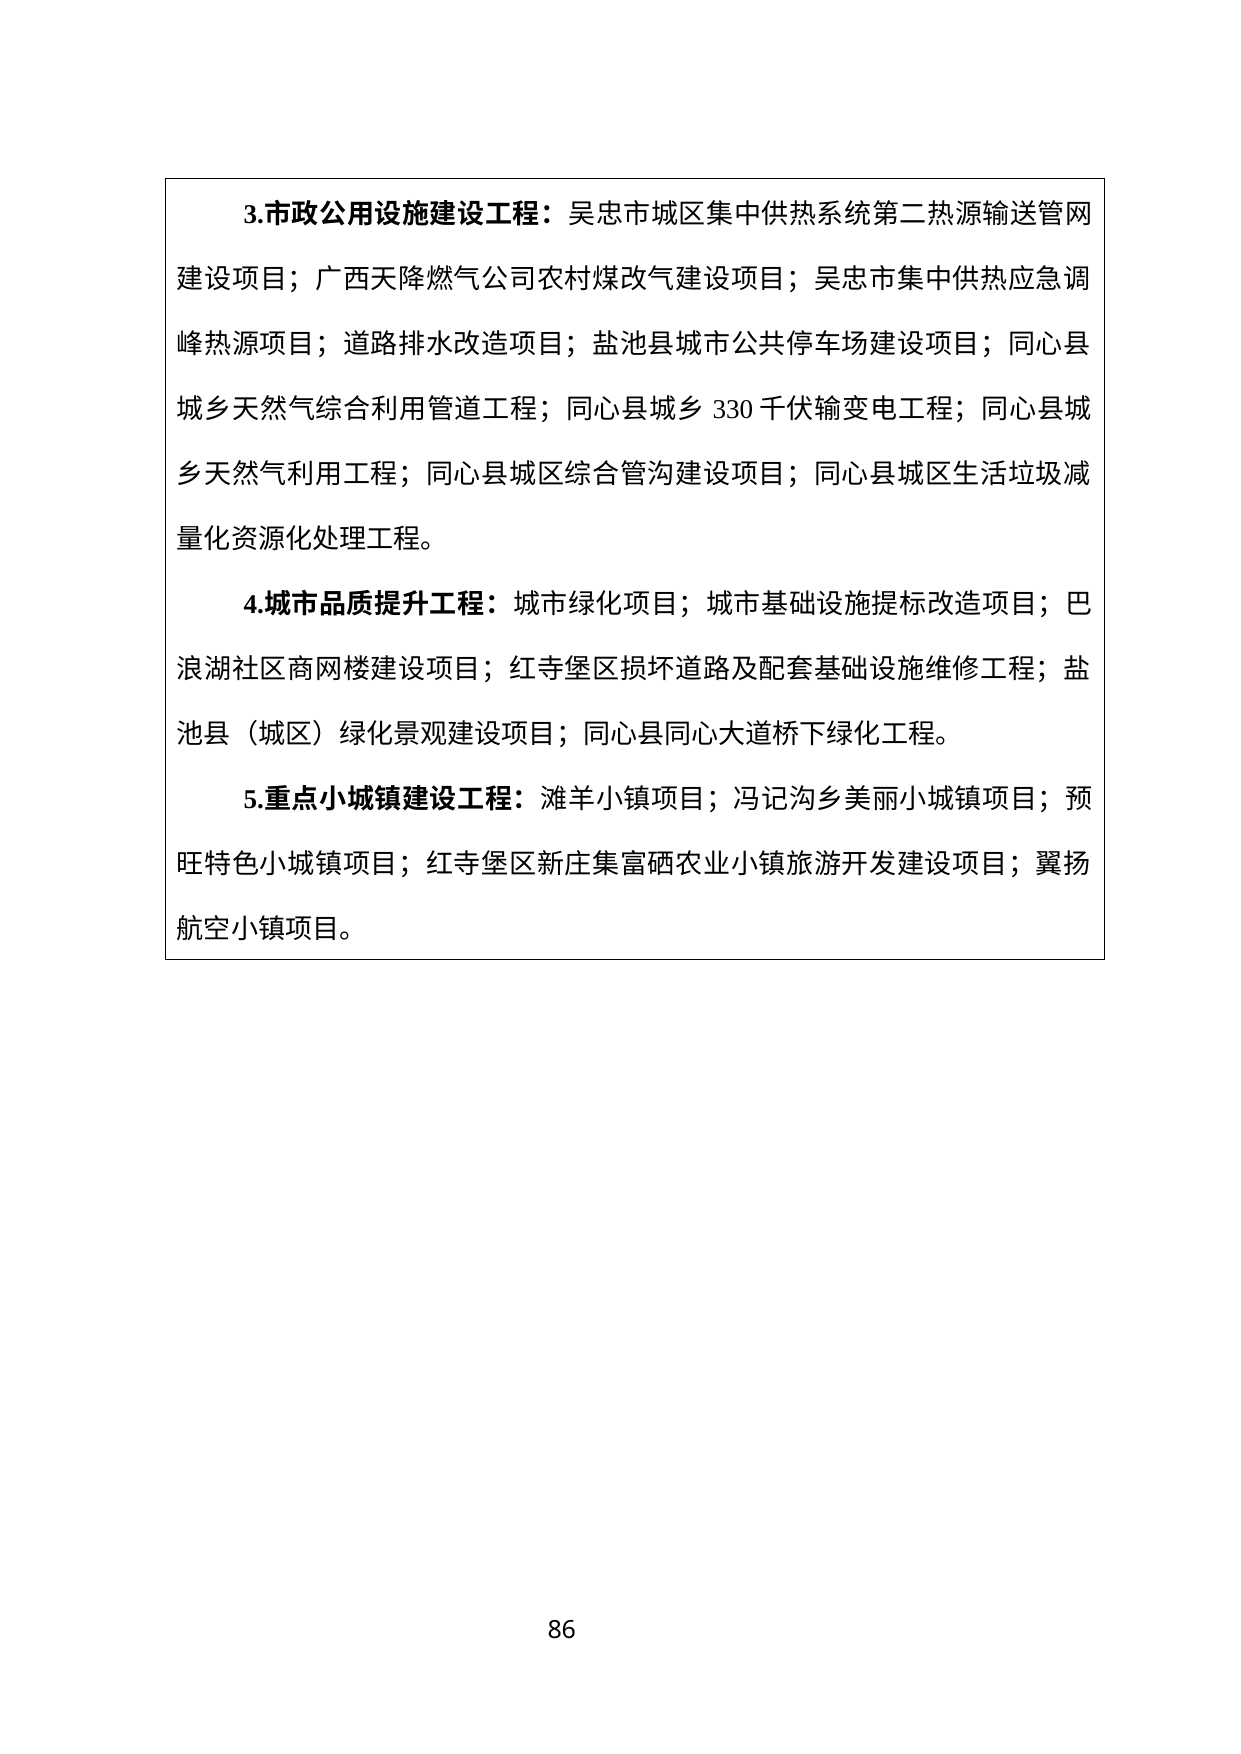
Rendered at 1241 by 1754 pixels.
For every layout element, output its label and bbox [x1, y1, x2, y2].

table_cell [166, 179, 1104, 959]
